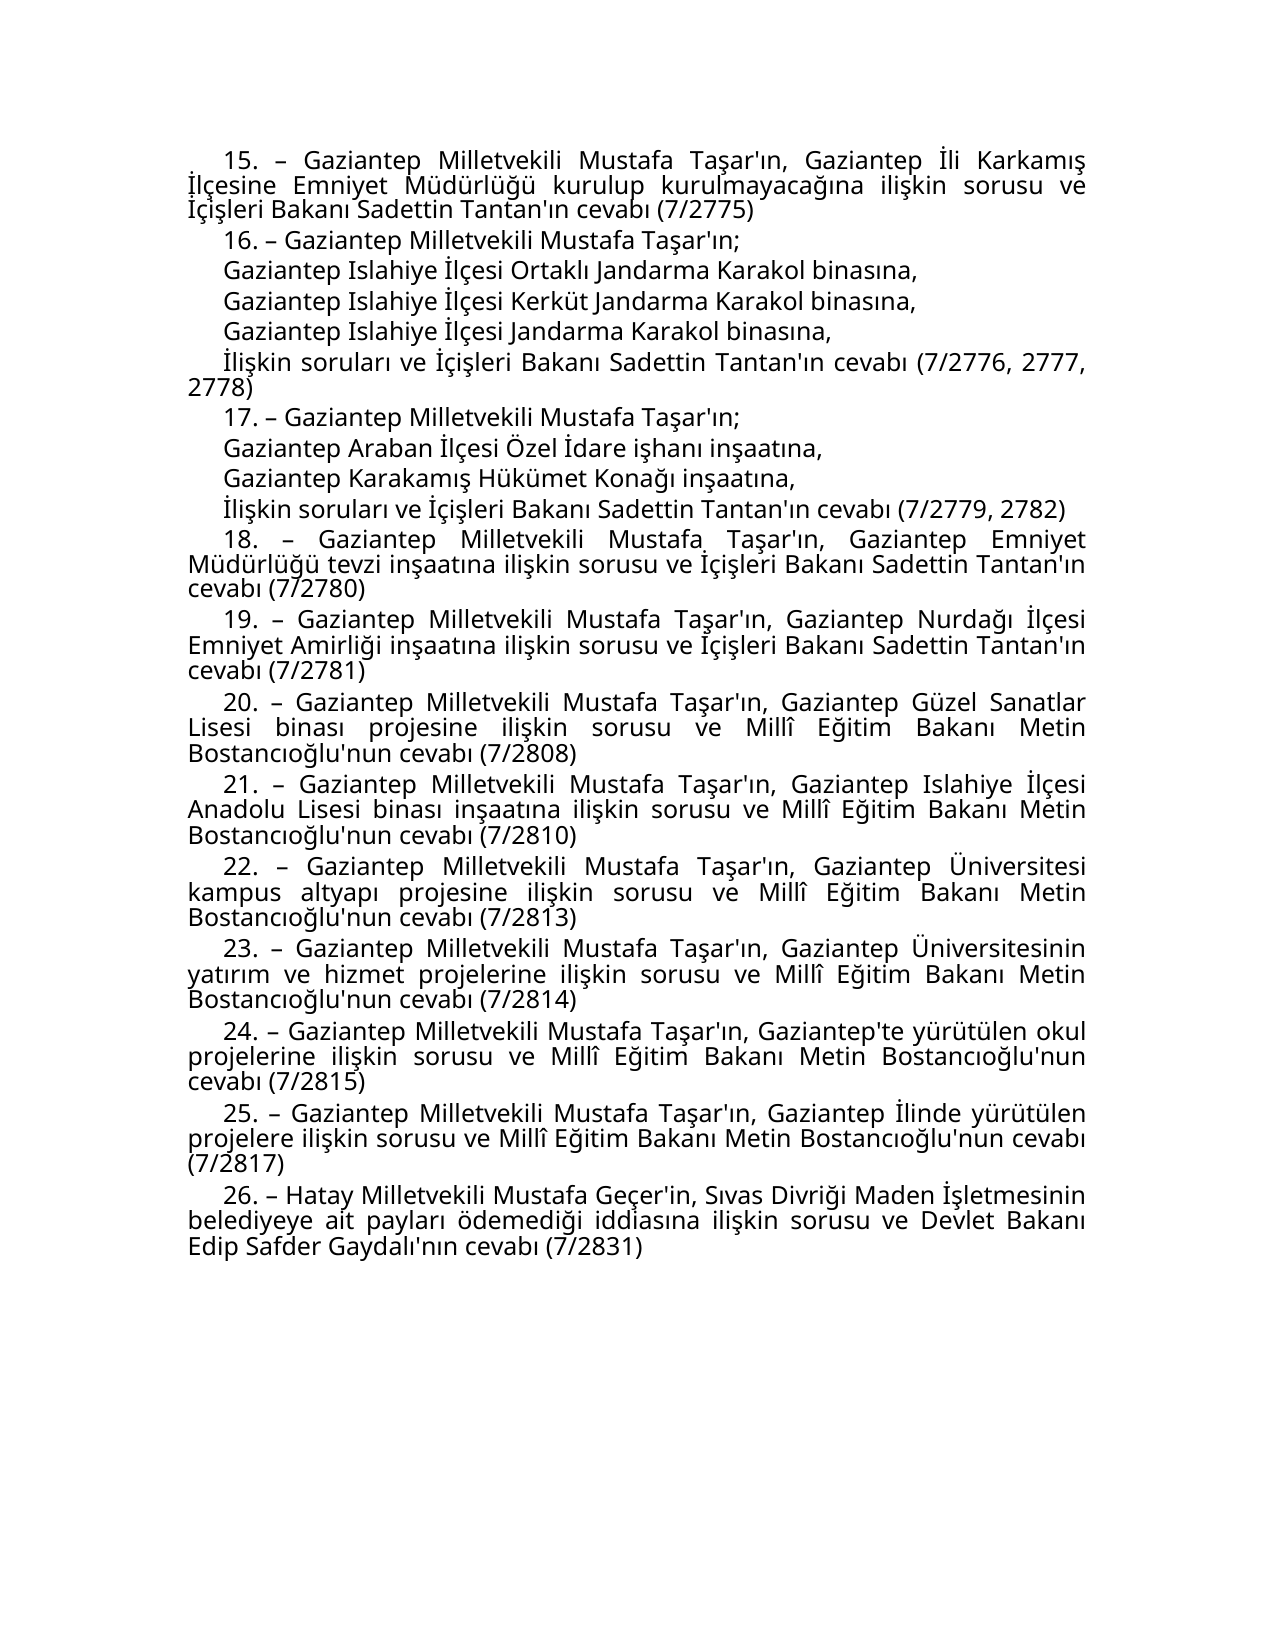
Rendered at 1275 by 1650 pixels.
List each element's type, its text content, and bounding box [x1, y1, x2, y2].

text Gaziantep Islahiye İlçesi Kerküt Jandarma Karakol binasına, [187, 291, 1087, 315]
text 21. – Gaziantep Milletvekili Mustafa Taşar'ın, Gaziantep Islahiye İlçesi Anadolu Lisesi binası inşaatına ilişkin sorusu ve Millî Eğitim Bakanı Metin Bostancıoğlu'nun cevabı (7/2810) [187, 773, 1087, 849]
text 20. – Gaziantep Milletvekili Mustafa Taşar'ın, Gaziantep Güzel Sanatlar Lisesi binası projesine ilişkin sorusu ve Millî Eğitim Bakanı Metin Bostancıoğlu'nun cevabı (7/2808) [187, 691, 1087, 767]
text Gaziantep Karakamış Hükümet Konağı inşaatına, [187, 468, 1087, 492]
text Gaziantep Araban İlçesi Özel İdare işhanı inşaatına, [187, 437, 1087, 462]
text 17. – Gaziantep Milletvekili Mustafa Taşar'ın; [187, 407, 1087, 431]
text 26. – Hatay Milletvekili Mustafa Geçer'in, Sıvas Divriği Maden İşletmesinin belediyeye ait payları ödemediği iddiasına ilişkin sorusu ve Devlet Bakanı Edip Safder Gaydalı'nın cevabı (7/2831) [187, 1184, 1087, 1260]
text 15. – Gaziantep Milletvekili Mustafa Taşar'ın, Gaziantep İli Karkamış İlçesine Emniyet Müdürlüğü kurulup kurulmayacağına ilişkin sorusu ve İçişleri Bakanı Sadettin Tantan'ın cevabı (7/2775) [187, 150, 1087, 224]
text 23. – Gaziantep Milletvekili Mustafa Taşar'ın, Gaziantep Üniversitesinin yatırım ve hizmet projelerine ilişkin sorusu ve Millî Eğitim Bakanı Metin Bostancıoğlu'nun cevabı (7/2814) [187, 937, 1087, 1014]
text İlişkin soruları ve İçişleri Bakanı Sadettin Tantan'ın cevabı (7/2779, 2782) [187, 498, 1087, 523]
text 22. – Gaziantep Milletvekili Mustafa Taşar'ın, Gaziantep Üniversitesi kampus altyapı projesine ilişkin sorusu ve Millî Eğitim Bakanı Metin Bostancıoğlu'nun cevabı (7/2813) [187, 855, 1087, 931]
text 19. – Gaziantep Milletvekili Mustafa Taşar'ın, Gaziantep Nurdağı İlçesi Emniyet Amirliği inşaatına ilişkin sorusu ve İçişleri Bakanı Sadettin Tantan'ın cevabı (7/2781) [187, 609, 1087, 685]
text İlişkin soruları ve İçişleri Bakanı Sadettin Tantan'ın cevabı (7/2776, 2777, 2778) [187, 352, 1087, 401]
text Gaziantep Islahiye İlçesi Ortaklı Jandarma Karakol binasına, [187, 260, 1087, 285]
text 18. – Gaziantep Milletvekili Mustafa Taşar'ın, Gaziantep Emniyet Müdürlüğü tevzi inşaatına ilişkin sorusu ve İçişleri Bakanı Sadettin Tantan'ın cevabı (7/2780) [187, 529, 1087, 603]
text 16. – Gaziantep Milletvekili Mustafa Taşar'ın; [187, 230, 1087, 254]
text Gaziantep Islahiye İlçesi Jandarma Karakol binasına, [187, 321, 1087, 346]
text 24. – Gaziantep Milletvekili Mustafa Taşar'ın, Gaziantep'te yürütülen okul projelerine ilişkin sorusu ve Millî Eğitim Bakanı Metin Bostancıoğlu'nun cevabı (7/2815) [187, 1019, 1087, 1096]
text 25. – Gaziantep Milletvekili Mustafa Taşar'ın, Gaziantep İlinde yürütülen projelere ilişkin sorusu ve Millî Eğitim Bakanı Metin Bostancıoğlu'nun cevabı (7/2817) [187, 1102, 1087, 1178]
